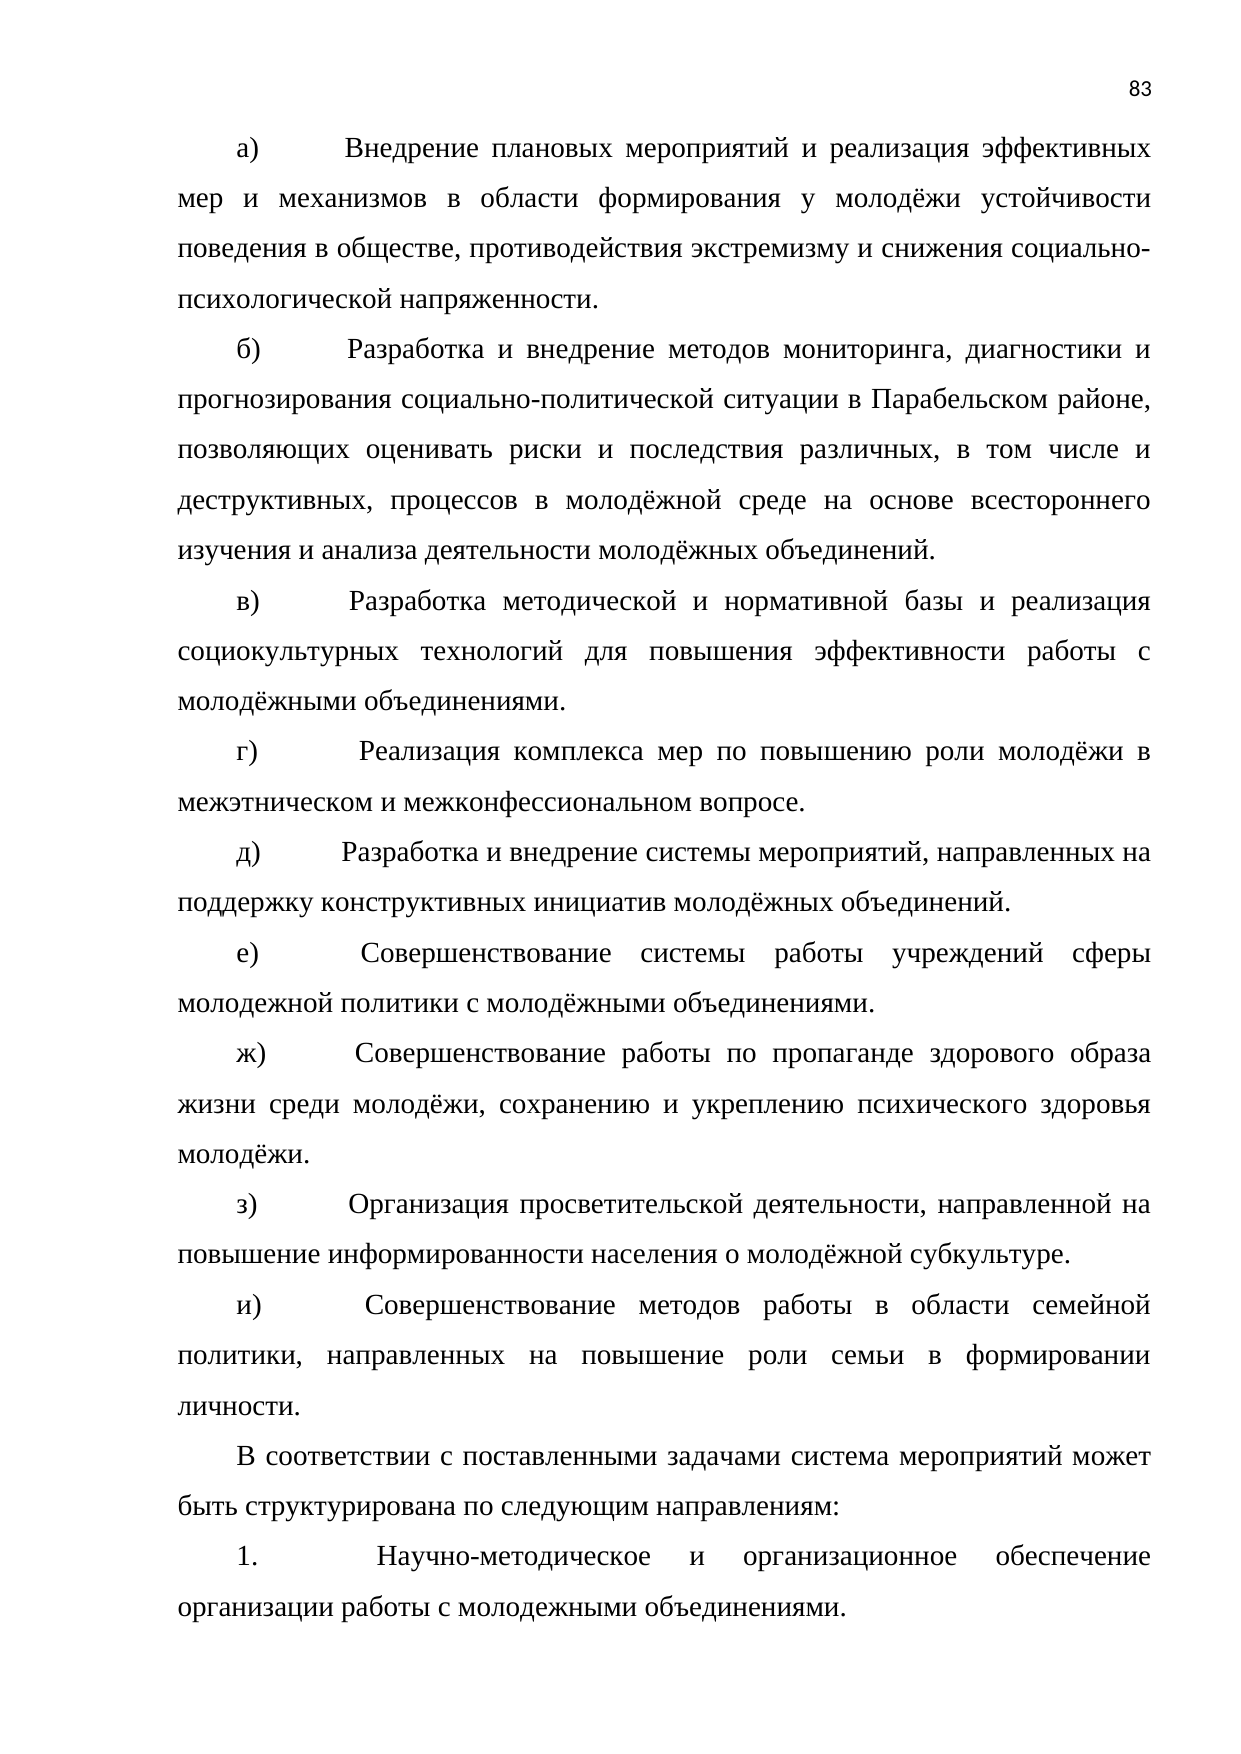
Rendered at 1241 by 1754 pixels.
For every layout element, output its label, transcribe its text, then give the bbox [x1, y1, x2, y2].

text е) Совершенствование системы работы учреждений сферы молодежной политики с молодёжными объединениями. [177, 935, 1152, 1019]
text а) Внедрение плановых мероприятий и реализация эффективных мер и механизмов в области формирования у молодёжи устойчивости поведения в обществе, противодействия экстремизму и снижения социально-психологической напряженности. [177, 130, 1152, 314]
text 1. Научно-методическое и организационное обеспечение организации работы с молодежными объединениями. [177, 1538, 1152, 1622]
text б) Разработка и внедрение методов мониторинга, диагностики и прогнозирования социально-политической ситуации в Парабельском районе, позволяющих оценивать риски и последствия различных, в том числе и деструктивных, процессов в молодёжной среде на основе всестороннего изучения и анализа деятельности молодёжных объединений. [177, 331, 1152, 566]
text и) Совершенствование методов работы в области семейной политики, направленных на повышение роли семьи в формировании личности. [177, 1287, 1152, 1421]
text д) Разработка и внедрение системы мероприятий, направленных на поддержку конструктивных инициатив молодёжных объединений. [177, 834, 1152, 918]
text В соответствии с поставленными задачами система мероприятий может быть структурирована по следующим направлениям: [177, 1438, 1152, 1522]
text ж) Совершенствование работы по пропаганде здорового образа жизни среди молодёжи, сохранению и укреплению психического здоровья молодёжи. [177, 1035, 1152, 1169]
text в) Разработка методической и нормативной базы и реализация социокультурных технологий для повышения эффективности работы с молодёжными объединениями. [177, 583, 1152, 717]
text з) Организация просветительской деятельности, направленной на повышение информированности населения о молодёжной субкультуре. [177, 1186, 1152, 1270]
text г) Реализация комплекса мер по повышению роли молодёжи в межэтническом и межконфессиональном вопросе. [177, 733, 1152, 817]
